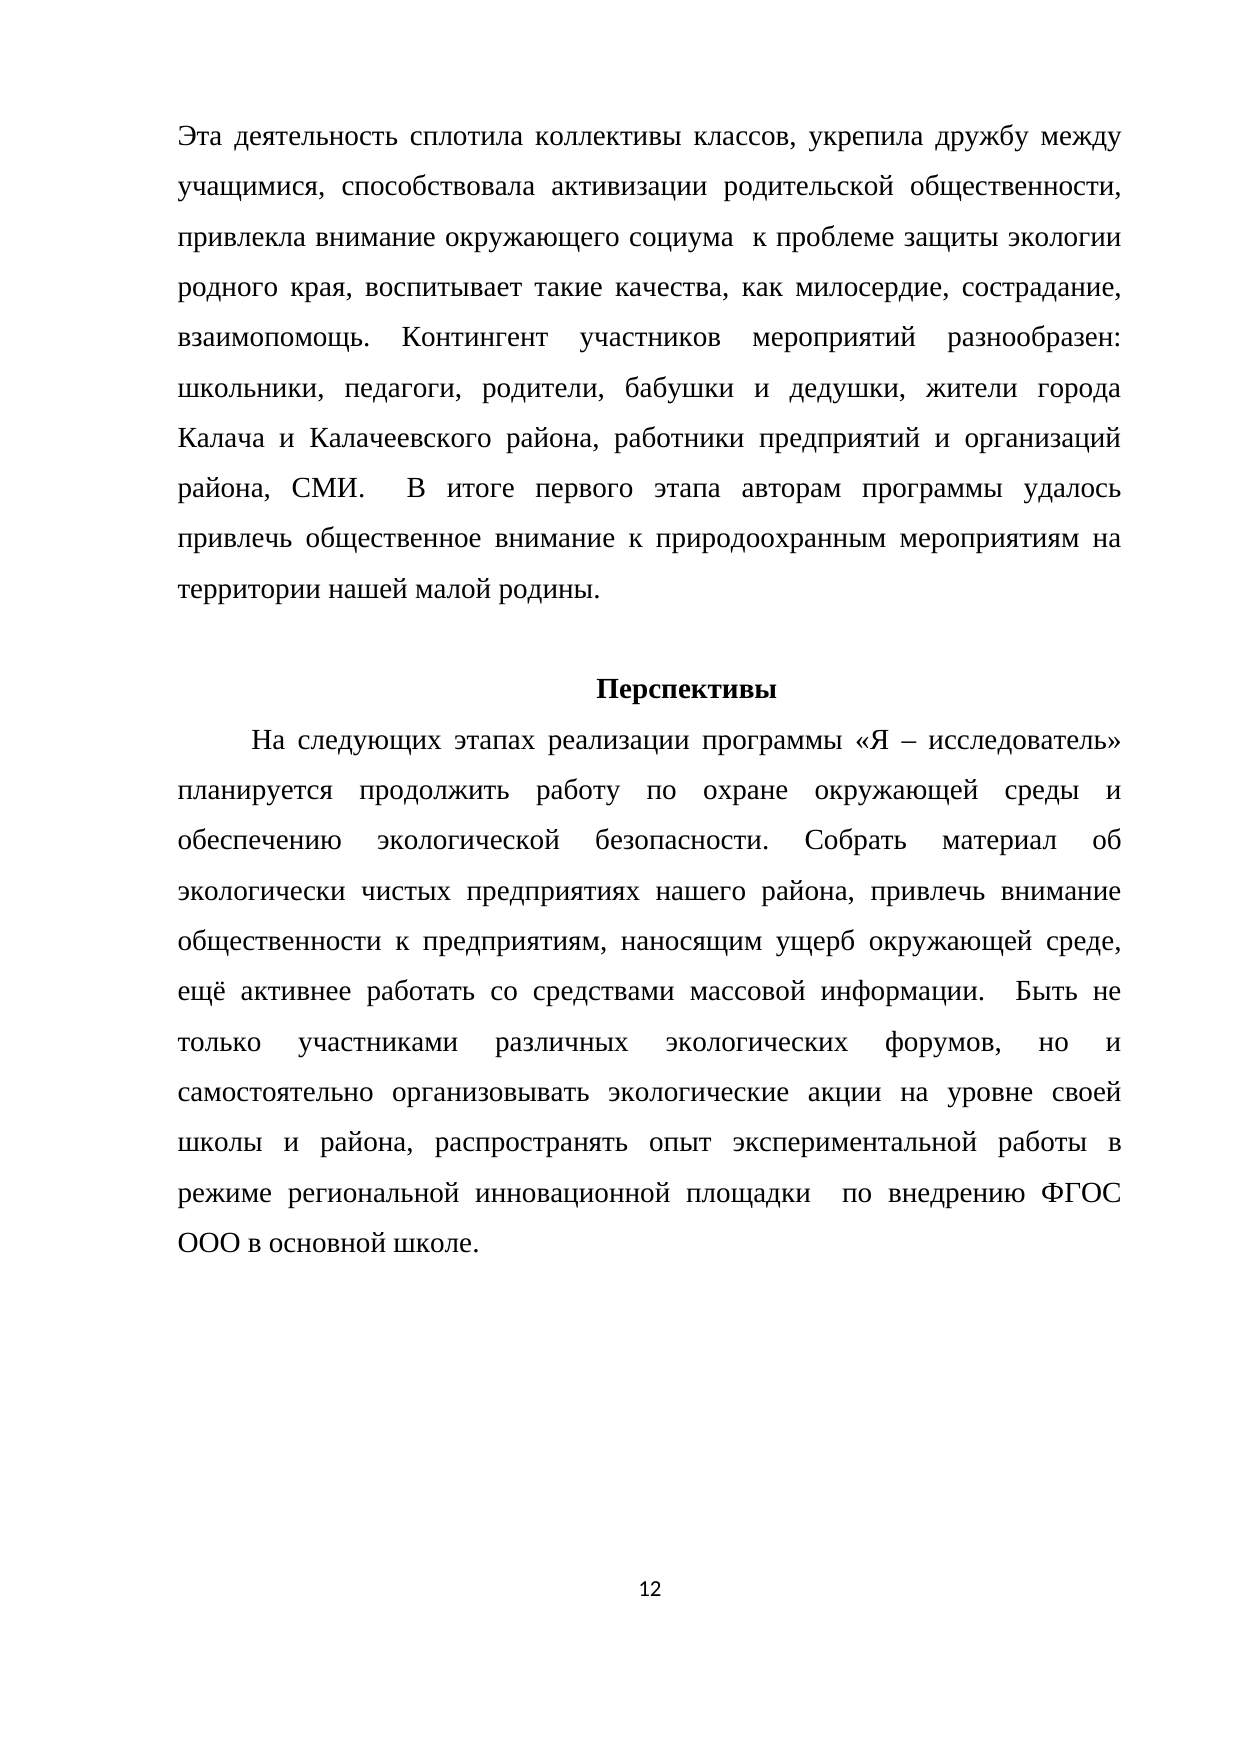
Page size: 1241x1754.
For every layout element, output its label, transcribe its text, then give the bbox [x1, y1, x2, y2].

text На следующих этапах реализации программы «Я – исследователь» планируется продолжить работу по охране окружающей среды и обеспечению экологической безопасности. Собрать материал об экологически чистых предприятиях нашего района, привлечь внимание общественности к предприятиям, наносящим ущерб окружающей среде, ещё активнее работать со средствами массовой информации. Быть не только участниками различных экологических форумов, но и самостоятельно организовывать экологические акции на уровне своей школы и района, распространять опыт экспериментальной работы в режиме региональной инновационной площадки по внедрению ФГОС ООО в основной школе. [177, 722, 1122, 1258]
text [177, 118, 1122, 604]
text Перспективы [177, 672, 1122, 705]
